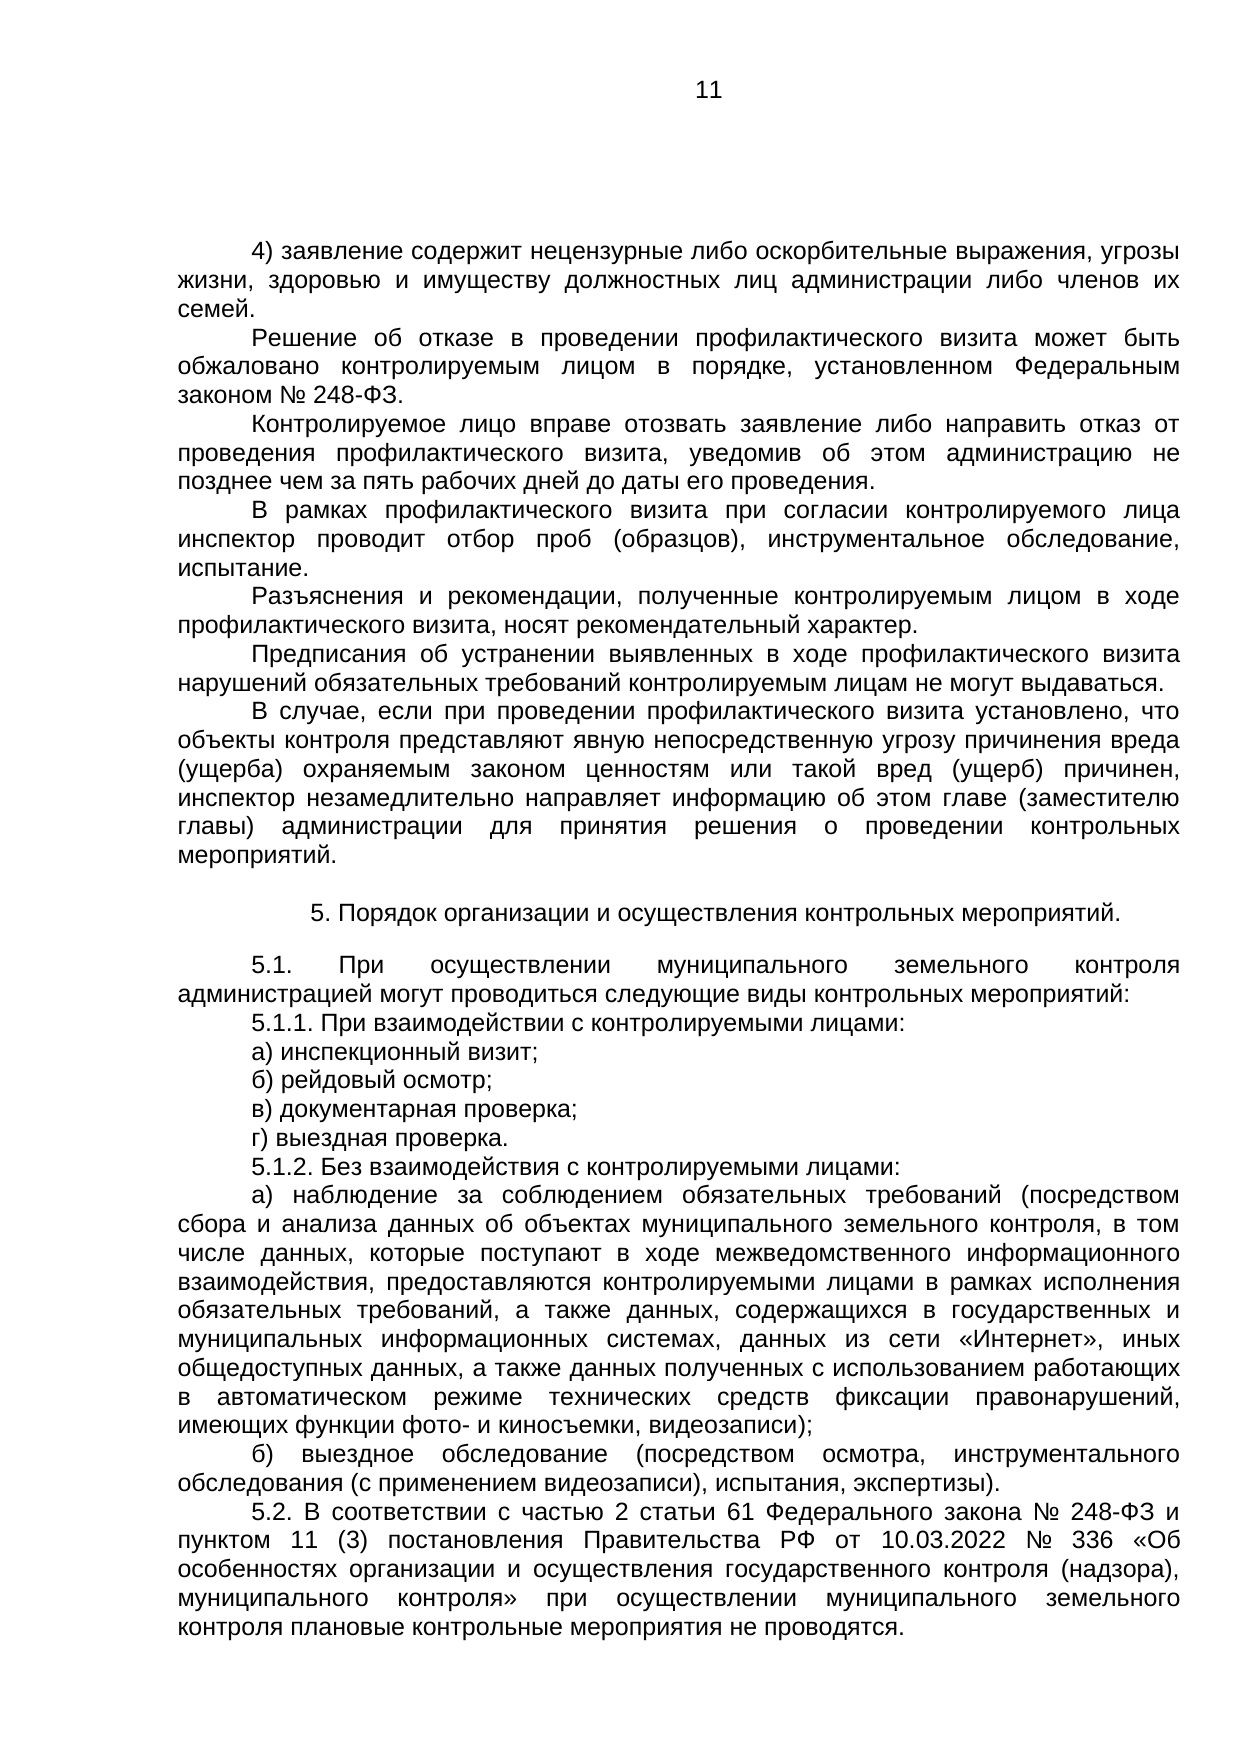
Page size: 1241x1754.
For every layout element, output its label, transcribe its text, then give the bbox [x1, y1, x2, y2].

text б) рейдовый осмотр; [177, 1065, 1181, 1094]
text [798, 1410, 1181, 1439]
text б) выездное обследование (посредством осмотра, инструментального обследования (с применением видеозаписи), испытания, экспертизы). [177, 1439, 1181, 1496]
text а) наблюдение за соблюдением обязательных требований (посредством сбора и анализа данных об объектах муниципального земельного контроля, в том числе данных, которые поступают в ходе межведомственного информационного взаимодействия, предоставляются контролируемыми лицами в рамках исполнения обязательных требований, а также данных, содержащихся в государственных и муниципальных информационных системах, данных из сети «Интернет», иных общедоступных данных, а также данных полученных с использованием работающих в автоматическом режиме технических средств фиксации правонарушений, имеющих функции фото- и киносъемки, видеозаписи); [177, 1180, 1181, 1295]
text Решение об отказе в проведении профилактического визита может быть обжаловано контролируемым лицом в порядке, установленном Федеральным законом № 248-ФЗ. [177, 322, 1181, 409]
text 5.1. При осуществлении муниципального земельного контроля администрацией могут проводиться следующие виды контрольных мероприятий: [177, 950, 1181, 1008]
text Разъяснения и рекомендации, полученные контролируемым лицом в ходе профилактического визита, носят рекомендательный характер. [177, 581, 1181, 639]
text 5. Порядок организации и осуществления контрольных мероприятий. [177, 897, 1181, 926]
text Предписания об устранении выявленных в ходе профилактического визита нарушений обязательных требований контролируемым лицам не могут выдаваться. [177, 639, 1181, 696]
text в) документарная проверка; [177, 1094, 1181, 1123]
text 5.1.1. При взаимодействии с контролируемыми лицами: [177, 1008, 1181, 1036]
text Контролируемое лицо вправе отозвать заявление либо направить отказ от проведения профилактического визита, уведомив об этом администрацию не позднее чем за пять рабочих дней до даты его проведения. [177, 409, 1181, 495]
text 5.1.2. Без взаимодействия с контролируемыми лицами: [177, 1151, 1181, 1180]
text В случае, если при проведении профилактического визита установлено, что объекты контроля представляют явную непосредственную угрозу причинения вреда (ущерба) охраняемым законом ценностям или такой вред (ущерб) причинен, инспектор незамедлительно направляет информацию об этом главе (заместителю главы) администрации для принятия решения о проведении контрольных мероприятий. [177, 696, 1181, 869]
text г) выездная проверка. [177, 1123, 1181, 1151]
text 5.2. В соответствии с частью 2 статьи 61 Федерального закона № 248-ФЗ и пунктом 11 (3) постановления Правительства РФ от 10.03.2022 № 336 «Об особенностях организации и осуществления государственного контроля (надзора), муниципального контроля» при осуществлении муниципального земельного контроля плановые контрольные мероприятия не проводятся. [177, 1496, 1181, 1640]
text а) инспекционный визит; [177, 1036, 1181, 1065]
text 4) заявление содержит нецензурные либо оскорбительные выражения, угрозы жизни, здоровью и имуществу должностных лиц администрации либо членов их семей. [177, 236, 1181, 322]
text В рамках профилактического визита при согласии контролируемого лица инспектор проводит отбор проб (образцов), инструментальное обследование, испытание. [177, 495, 1181, 581]
